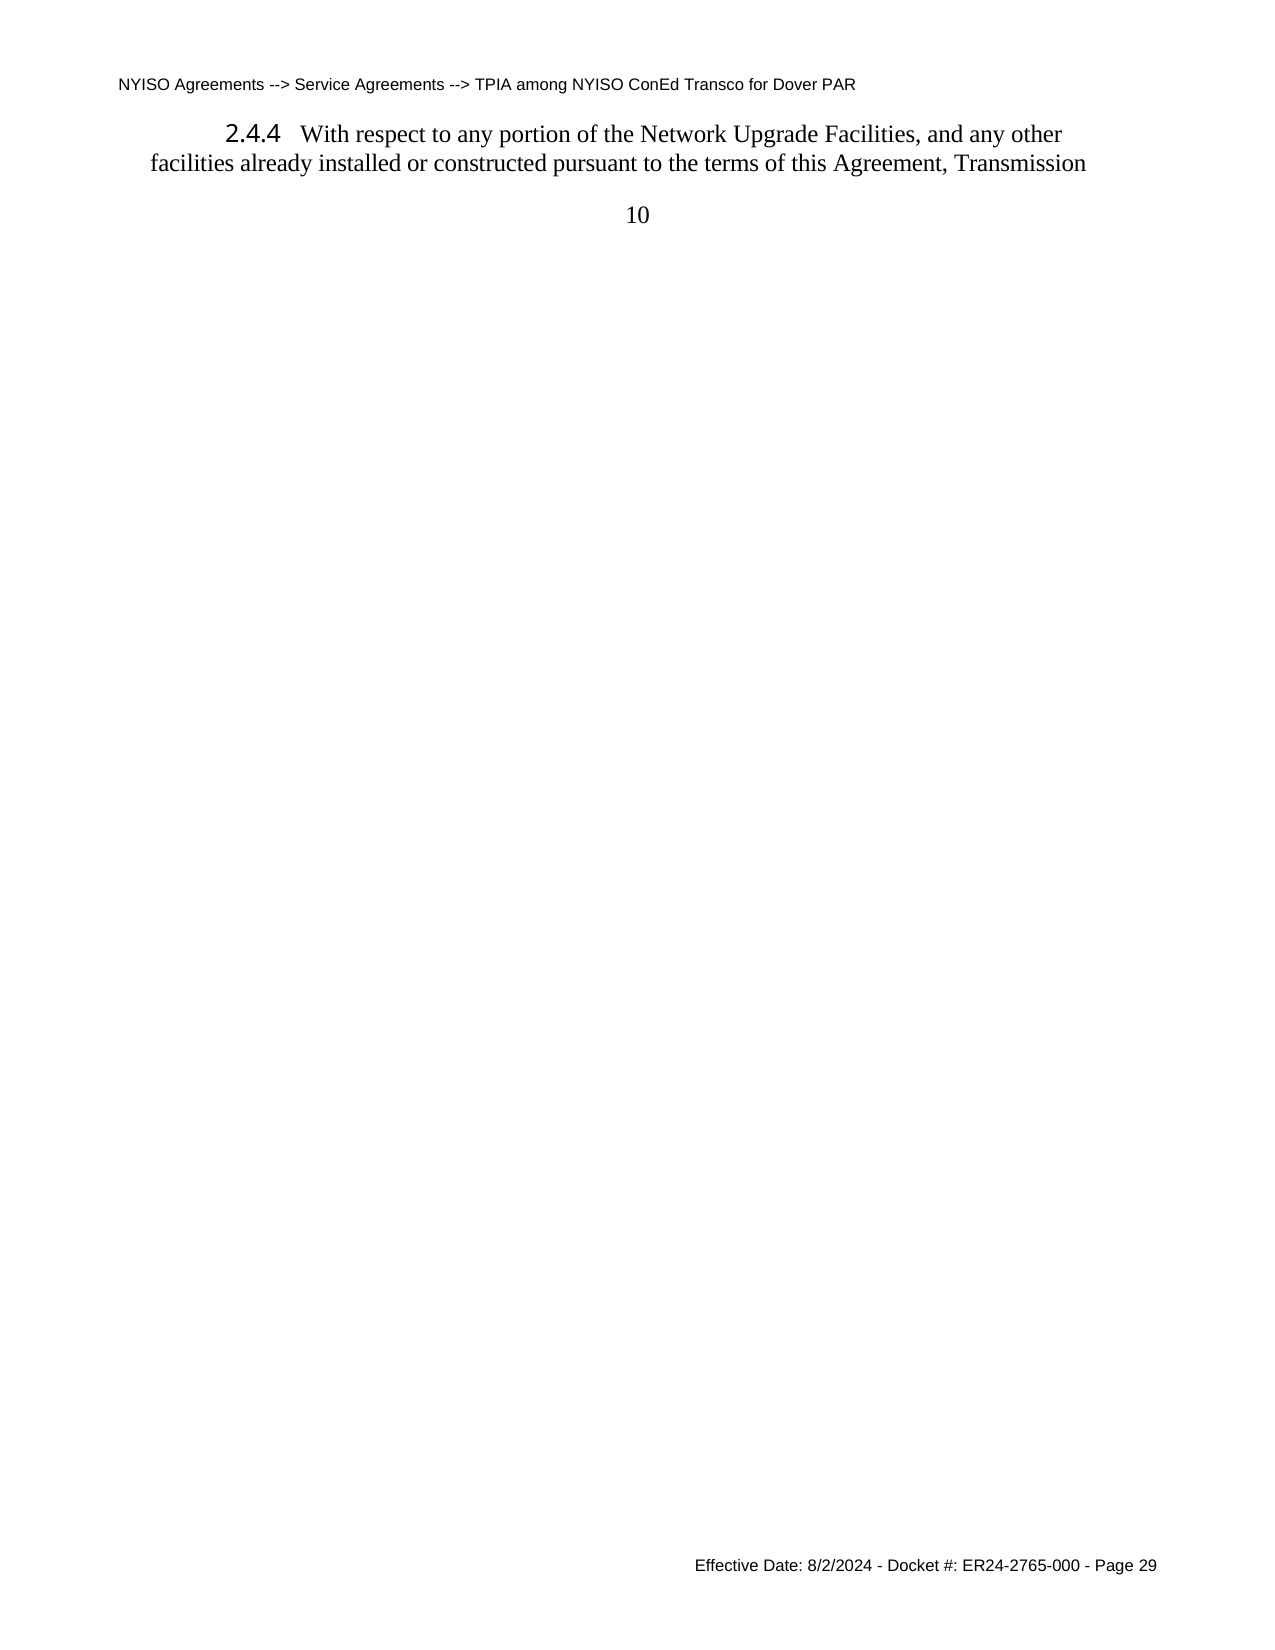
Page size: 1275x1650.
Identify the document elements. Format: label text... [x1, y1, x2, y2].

text 10 [625, 200, 1275, 229]
text 2.4.4 With respect to any portion of the Network Upgrade Facilities, and any other [225, 119, 1275, 148]
text facilities already installed or constructed pursuant to the terms of this Agreement, Transmission [150, 148, 1275, 177]
